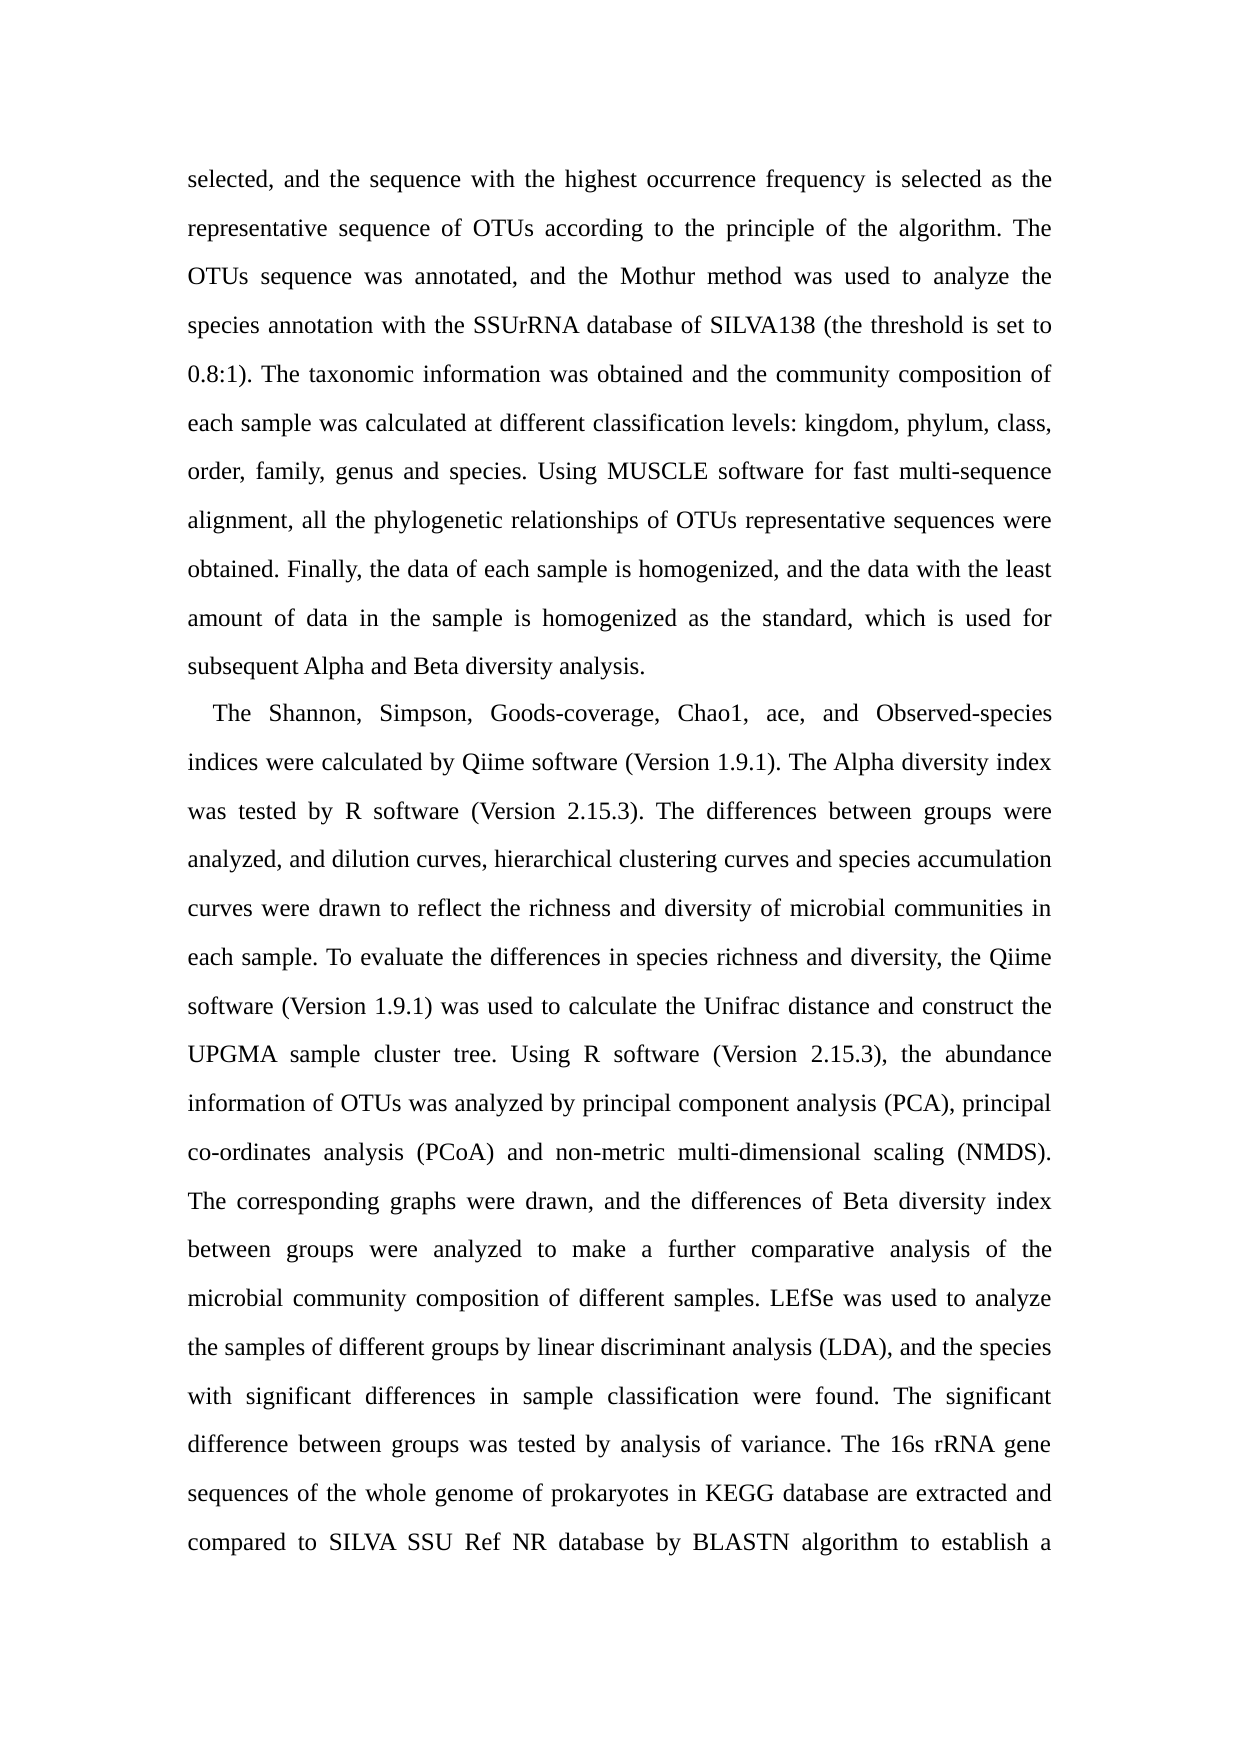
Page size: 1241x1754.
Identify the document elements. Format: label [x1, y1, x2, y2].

text [187, 162, 1053, 682]
text [187, 696, 1053, 1558]
